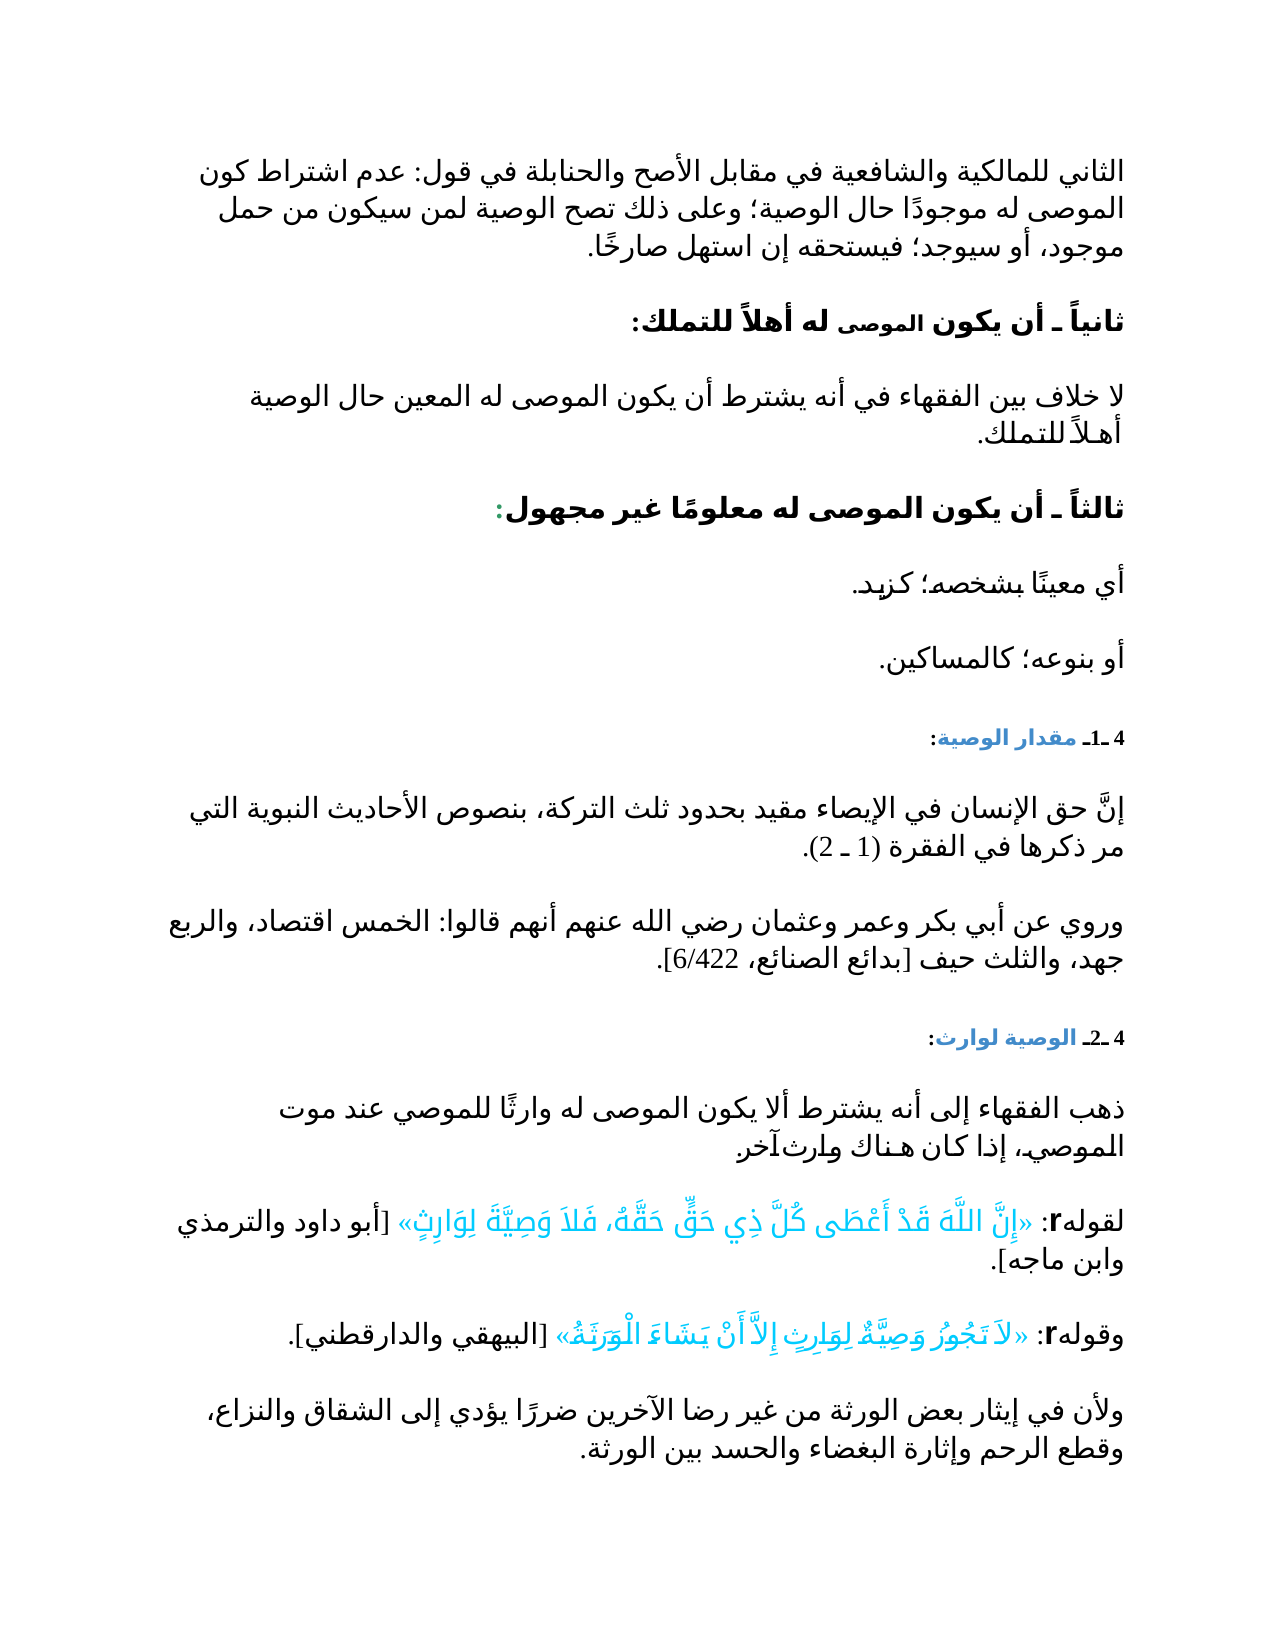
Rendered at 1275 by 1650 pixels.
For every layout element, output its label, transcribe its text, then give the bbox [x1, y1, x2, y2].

text أي معينًا بشخصه؛ كزيد. [150, 562, 1125, 600]
text 4 ـ1ـ مقدار الوصية: [150, 712, 1125, 750]
text الثاني للمالكية والشافعية في مقابل الأصح والحنابلة في قول: عدم اشتراط كون الموصى له موجودًا حال الوصية؛ وعلى ذلك تصح الوصية لمن سيكون من حمل موجود، أو سيوجد؛ فيستحقه إن استهل صارخًا. [150, 150, 1125, 262]
text وروي عن أبي بكر وعمر وعثمان رضي الله عنهم أنهم قالوا: الخمس اقتصاد، والربع جهد، والثلث حيف [بدائع الصنائع، 6/422]. [150, 900, 1125, 975]
text لقولهr: «إِنَّ اللَّهَ قَدْ أَعْطَى كُلَّ ذِي حَقٍّ حَقَّهُ، فَلاَ وَصِيَّةَ لِوَارِثٍ» [أبو داود والترمذي وابن ماجه]. [150, 1200, 1125, 1276]
text إنَّ حق الإنسان في الإيصاء مقيد بحدود ثلث التركة، بنصوص الأحاديث النبوية التي مر ذكرها في الفقرة (1 ـ 2). [150, 787, 1125, 862]
text وقولهr: «لاَ تَجُوزُ وَصِيَّةٌ لِوَارِثٍ إِلاَّ أَنْ يَشَاءَ الْوَرَثَةُ» [البيهقي والدارقطني]. [150, 1313, 1125, 1352]
text ذهب الفقهاء إلى أنه يشترط ألا يكون الموصى له وارثًا للموصي عند موت الموصي، إذا كان هناك وارث آخر. [150, 1087, 1125, 1162]
text لا خلاف بين الفقهاء في أنه يشترط أن يكون الموصى له المعين حال الوصية أهلاً للتملك. [150, 375, 1125, 450]
text أو بنوعه؛ كالمساكين. [150, 637, 1125, 675]
text ثالثاً ـ أن يكون الموصى له معلومًا غير مجهول: [150, 487, 1125, 525]
text ولأن في إيثار بعض الورثة من غير رضا الآخرين ضررًا يؤدي إلى الشقاق والنزاع، وقطع الرحم وإثارة البغضاء والحسد بين الورثة. [150, 1389, 1125, 1464]
text 4 ـ2ـ الوصية لوارث: [150, 1012, 1125, 1050]
text ثانياً ـ أن يكون الموصى له أهلاً للتملك: [150, 300, 1125, 337]
